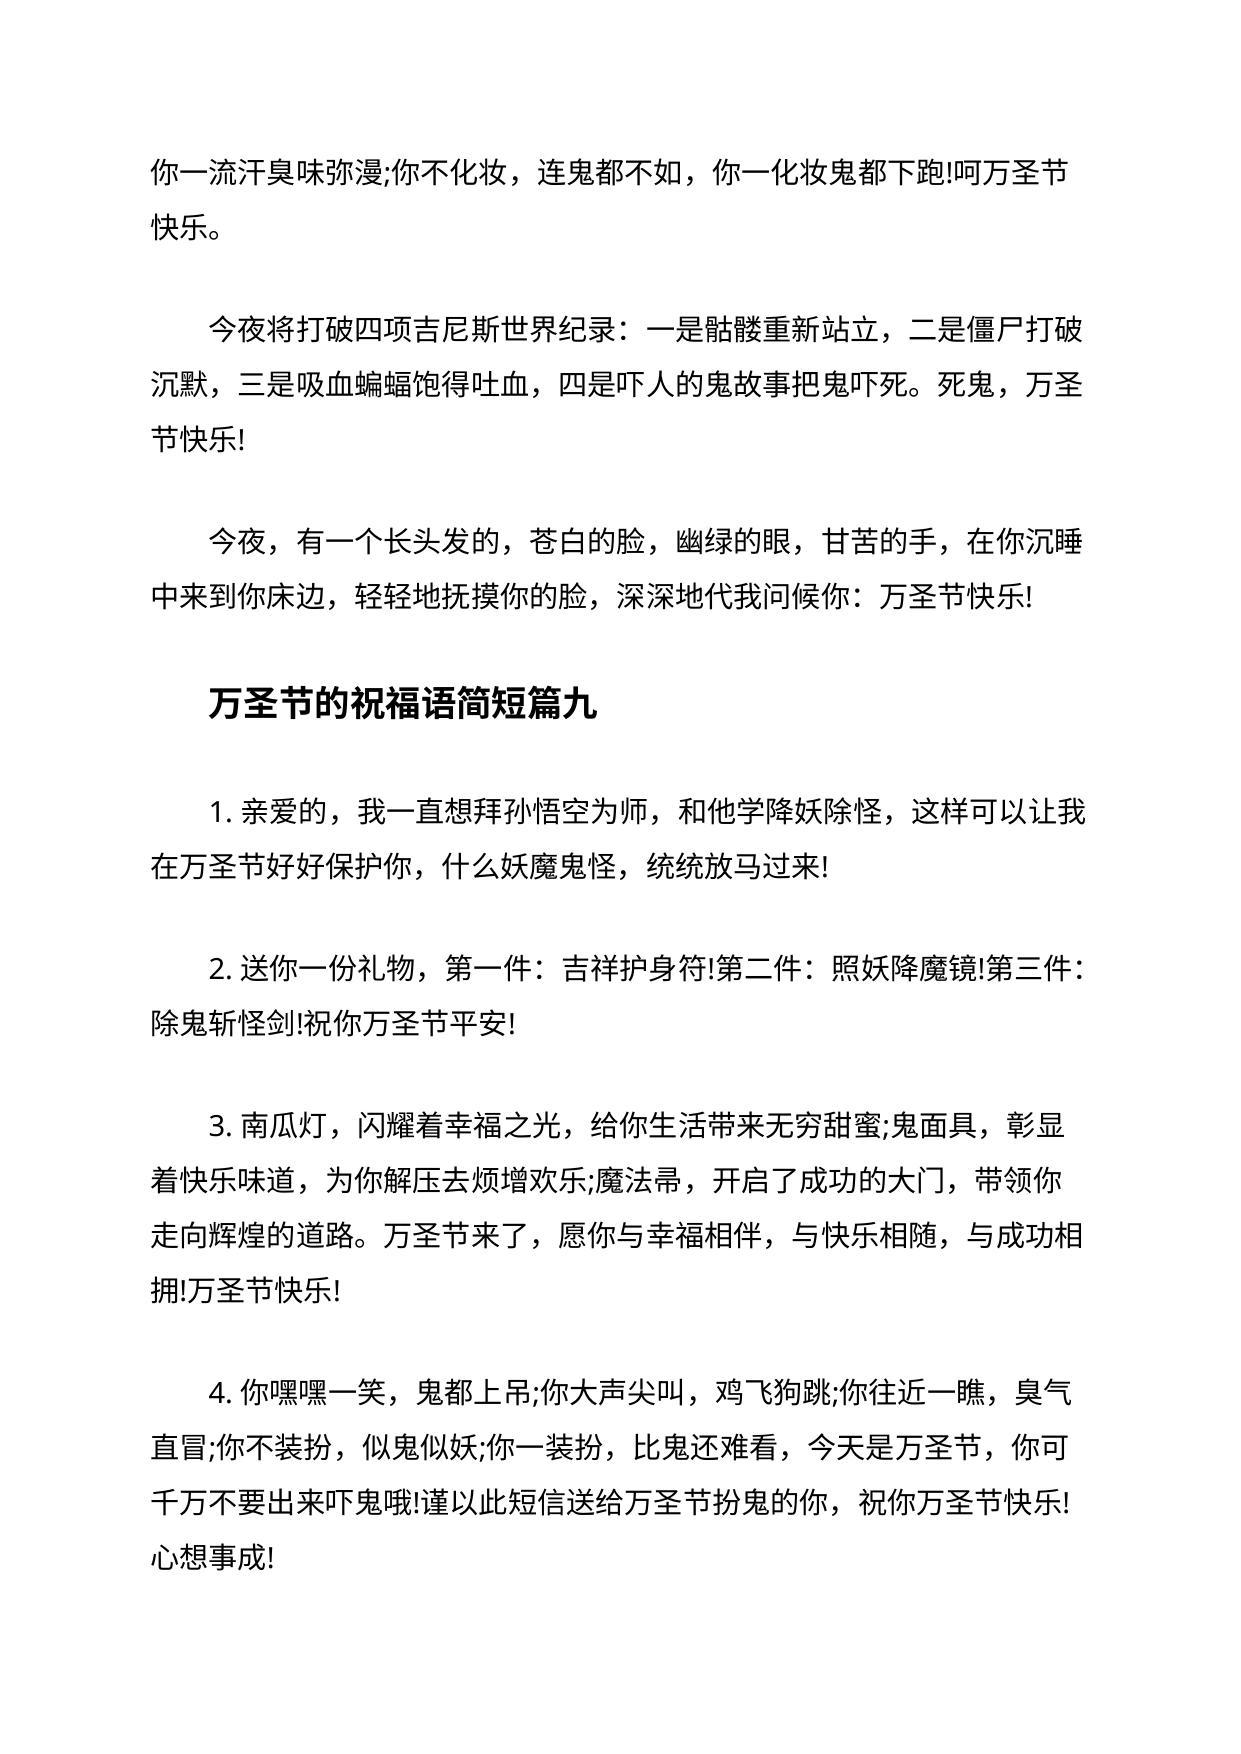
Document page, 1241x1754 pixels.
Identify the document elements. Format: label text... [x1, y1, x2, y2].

text 2. 送你一份礼物，第一件：吉祥护身符!第二件：照妖降魔镜!第三件：除鬼斩怪剑!祝你万圣节平安! [150, 946, 1090, 1043]
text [150, 150, 1090, 247]
text 4. 你嘿嘿一笑，鬼都上吊;你大声尖叫，鸡飞狗跳;你往近一瞧，臭气直冒;你不装扮，似鬼似妖;你一装扮，比鬼还难看，今天是万圣节，你可千万不要出来吓鬼哦!谨以此短信送给万圣节扮鬼的你，祝你万圣节快乐!心想事成! [150, 1370, 1090, 1577]
text 1. 亲爱的，我一直想拜孙悟空为师，和他学降妖除怪，这样可以让我在万圣节好好保护你，什么妖魔鬼怪，统统放马过来! [150, 789, 1090, 886]
text 3. 南瓜灯，闪耀着幸福之光，给你生活带来无穷甜蜜;鬼面具，彰显着快乐味道，为你解压去烦增欢乐;魔法帚，开启了成功的大门，带领你走向辉煌的道路。万圣节来了，愿你与幸福相伴，与快乐相随，与成功相拥!万圣节快乐! [150, 1103, 1090, 1310]
text 今夜将打破四项吉尼斯世界纪录：一是骷髅重新站立，二是僵尸打破沉默，三是吸血蝙蝠饱得吐血，四是吓人的鬼故事把鬼吓死。死鬼，万圣节快乐! [150, 307, 1090, 459]
text 万圣节的祝福语简短篇九 [150, 675, 1090, 727]
text 今夜，有一个长头发的，苍白的脸，幽绿的眼，甘苦的手，在你沉睡中来到你床边，轻轻地抚摸你的脸，深深地代我问候你：万圣节快乐! [150, 518, 1090, 616]
